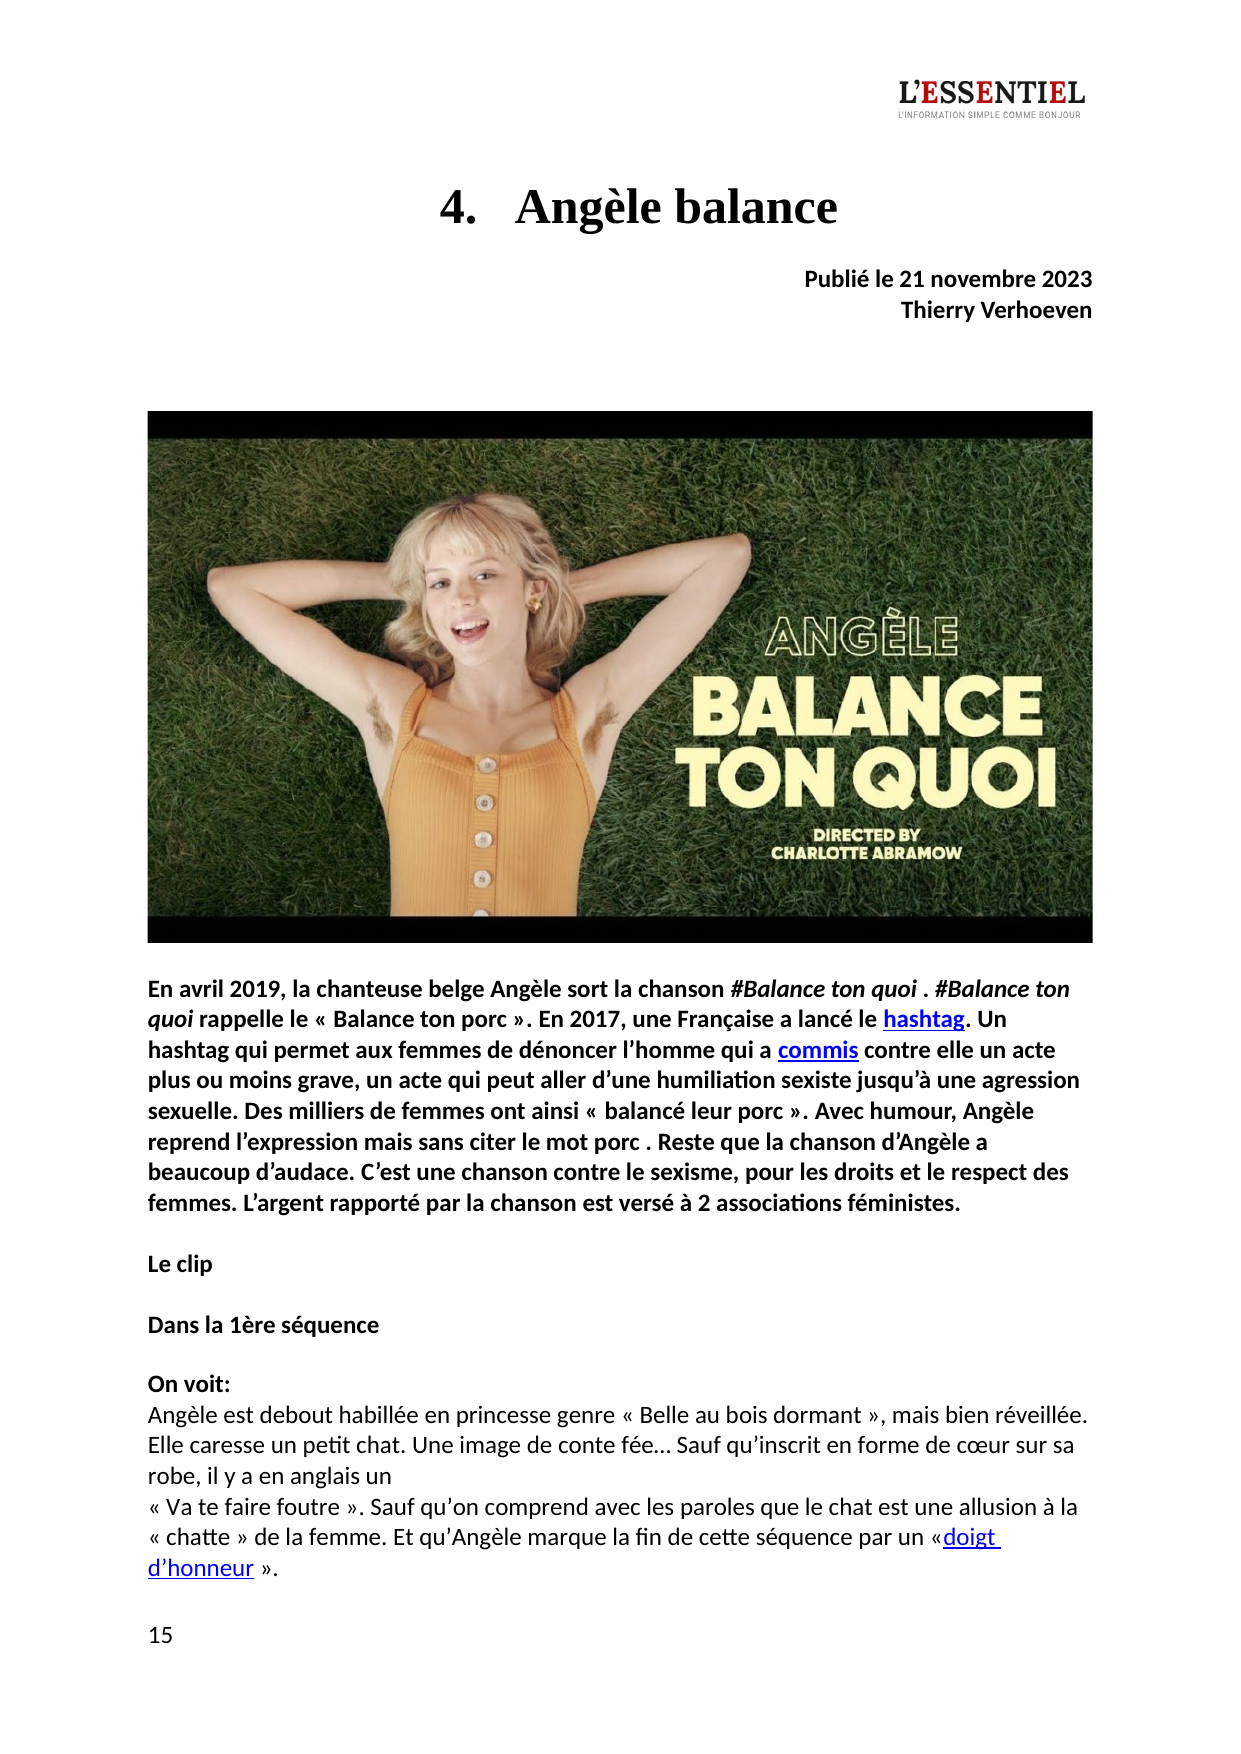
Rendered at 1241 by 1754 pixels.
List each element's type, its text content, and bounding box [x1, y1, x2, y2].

text Dans la 1ère séquence [148, 1309, 1093, 1339]
picture [147, 411, 1093, 943]
subtitle Angèle balance [185, 177, 1093, 234]
text Le clip [148, 1248, 1093, 1278]
text En avril 2019, la chanteuse belge Angèle sort la chanson #Balance ton quoi . #Balance ton quoi rappelle le « Balance ton porc ». En 2017, une Française a lancé le hashtag. Un hashtag qui permet aux femmes de dénoncer l’homme qui a commis contre elle un acte plus ou moins grave, un acte qui peut aller d’une humiliation sexiste jusqu’à une agression sexuelle. Des milliers de femmes ont ainsi « balancé leur porc ». Avec humour, Angèle reprend l’expression mais sans citer le mot porc . Reste que la chanson d’Angèle a beaucoup d’audace. C’est une chanson contre le sexisme, pour les droits et le respect des femmes. L’argent rapporté par la chanson est versé à 2 associations féministes. [148, 973, 1093, 1217]
text Publié le 21 novembre 2023 [148, 263, 1093, 294]
text On voit: Angèle est debout habillée en princesse genre « Belle au bois dormant », mais bien réveillée. Elle caresse un petit chat. Une image de conte fée… Sauf qu’inscrit en forme de cœur sur sa robe, il y a en anglais un « Va te faire foutre ». Sauf qu’on comprend avec les paroles que le chat est une allusion à la « chatte » de la femme. Et qu’Angèle marque la fin de cette séquence par un «doigt d’honneur ». [148, 1368, 1093, 1582]
picture [892, 73, 1093, 132]
text Thierry Verhoeven [148, 294, 1093, 324]
